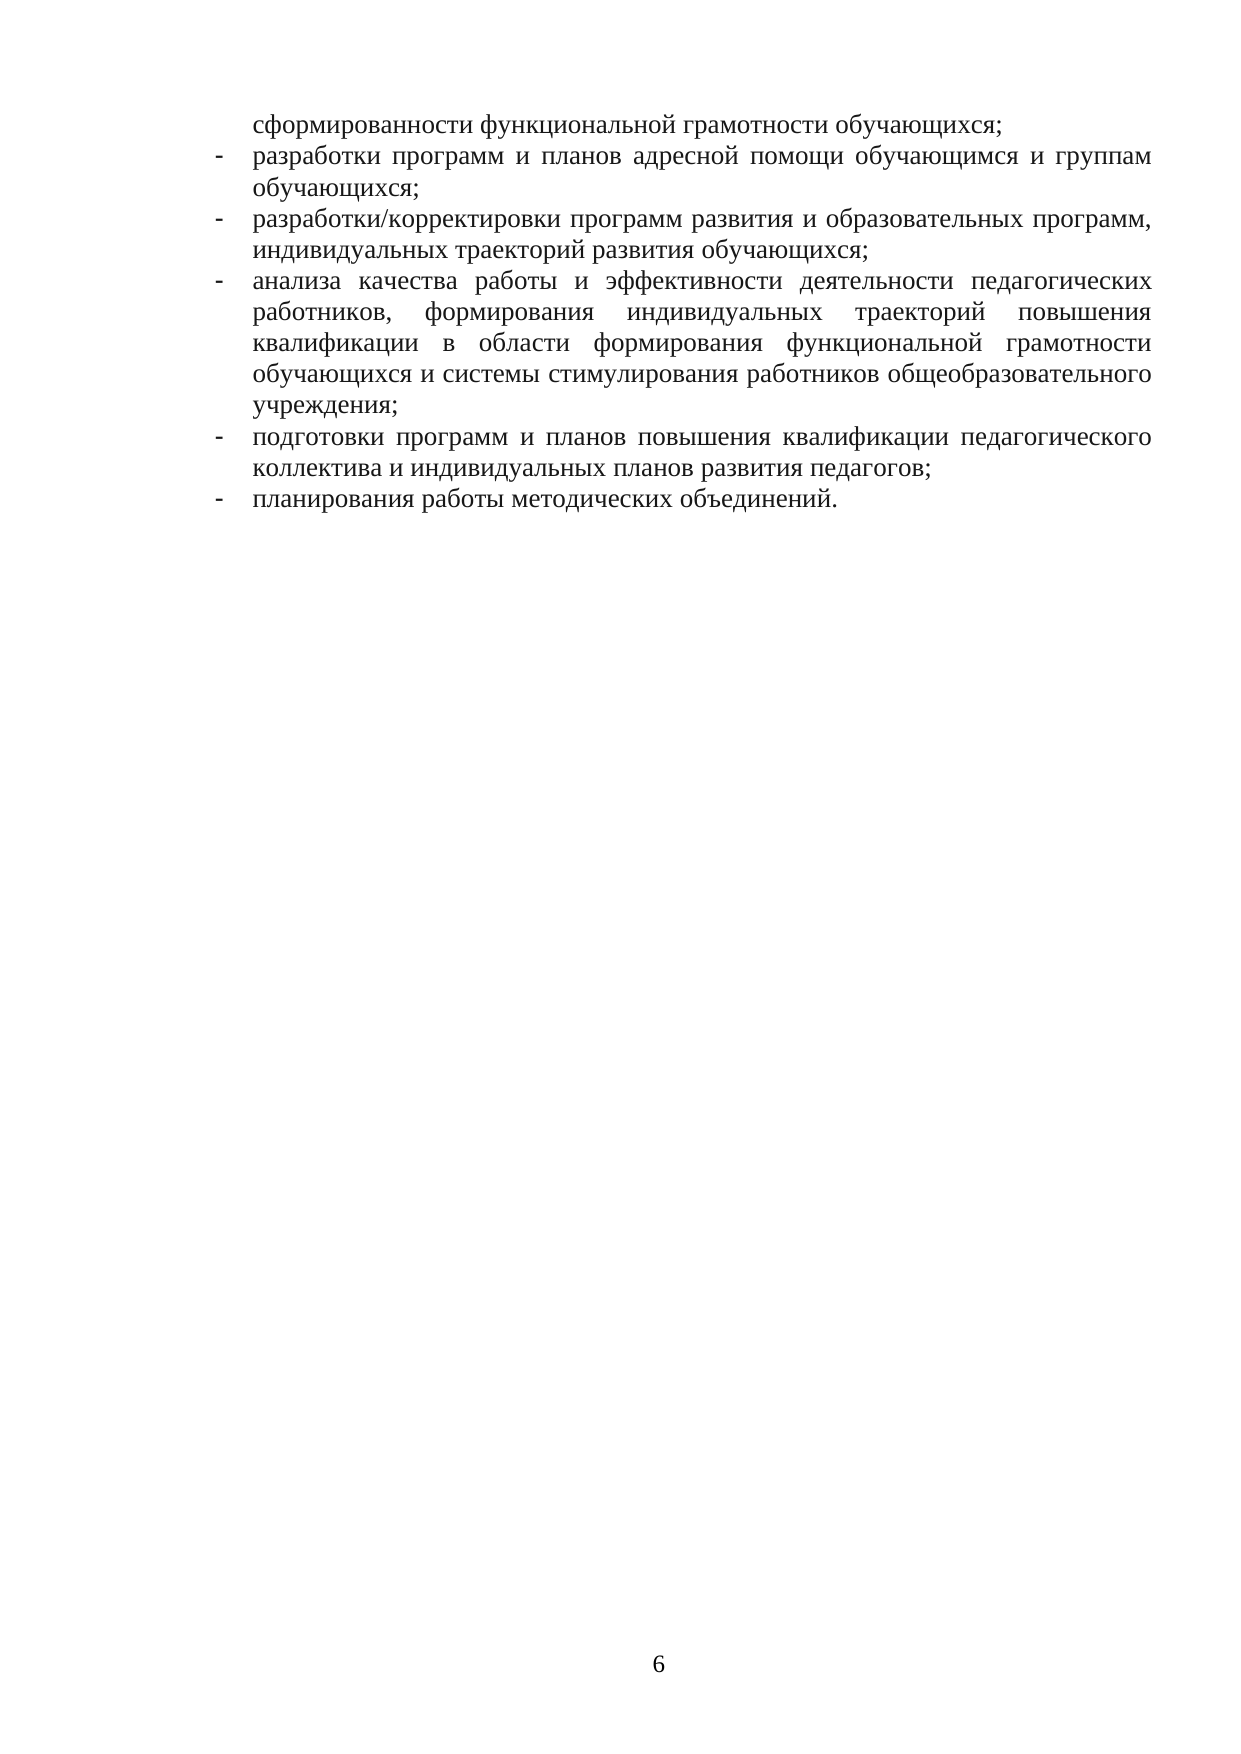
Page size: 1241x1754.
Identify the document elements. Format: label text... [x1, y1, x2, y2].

list разработки/корректировки программ развития и образовательных программ, индивидуальных траекторий развития обучающихся; [215, 202, 1151, 264]
list планирования работы методических объединений. [215, 482, 1167, 513]
list разработки программ и планов адресной помощи обучающимся и группам обучающихся; [215, 139, 1152, 202]
list подготовки программ и планов повышения квалификации педагогического коллектива и индивидуальных планов развития педагогов; [215, 420, 1152, 482]
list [215, 108, 1152, 139]
list анализа качества работы и эффективности деятельности педагогических работников, формирования индивидуальных траекторий повышения квалификации в области формирования функциональной грамотности обучающихся и системы стимулирования работников общеобразовательного учреждения; [215, 264, 1152, 420]
